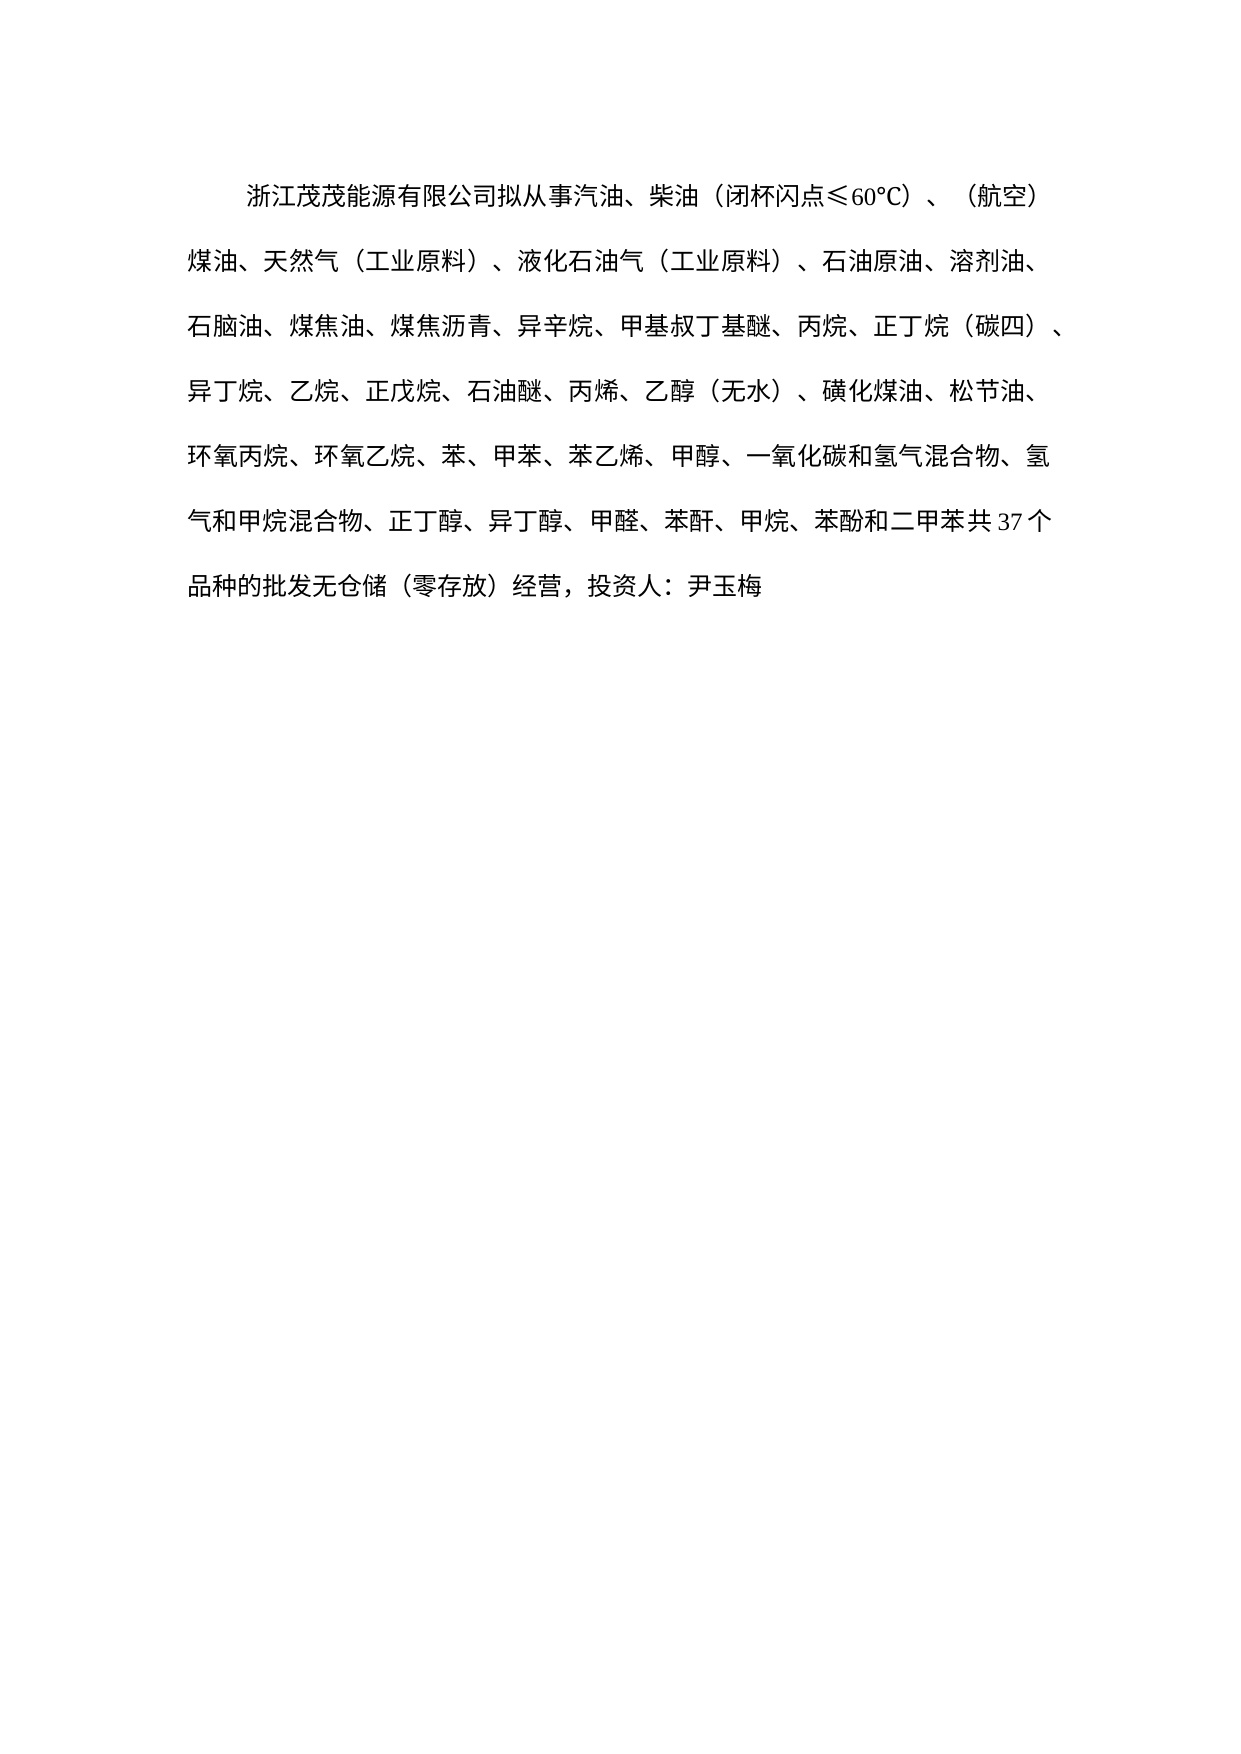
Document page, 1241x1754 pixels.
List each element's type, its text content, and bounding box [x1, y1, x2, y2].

text 浙江茂茂能源有限公司拟从事汽油、柴油（闭杯闪点≤60℃）、（航空）煤油、天然气（工业原料）、液化石油气（工业原料）、石油原油、溶剂油、石脑油、煤焦油、煤焦沥青、异辛烷、甲基叔丁基醚、丙烷、正丁烷（碳四）、异丁烷、乙烷、正戊烷、石油醚、丙烯、乙醇（无水）、磺化煤油、松节油、环氧丙烷、环氧乙烷、苯、甲苯、苯乙烯、甲醇、一氧化碳和氢气混合物、氢气和甲烷混合物、正丁醇、异丁醇、甲醛、苯酐、甲烷、苯酚和二甲苯共37个品种的批发无仓储（零存放）经营，投资人：尹玉梅 [187, 162, 1053, 617]
